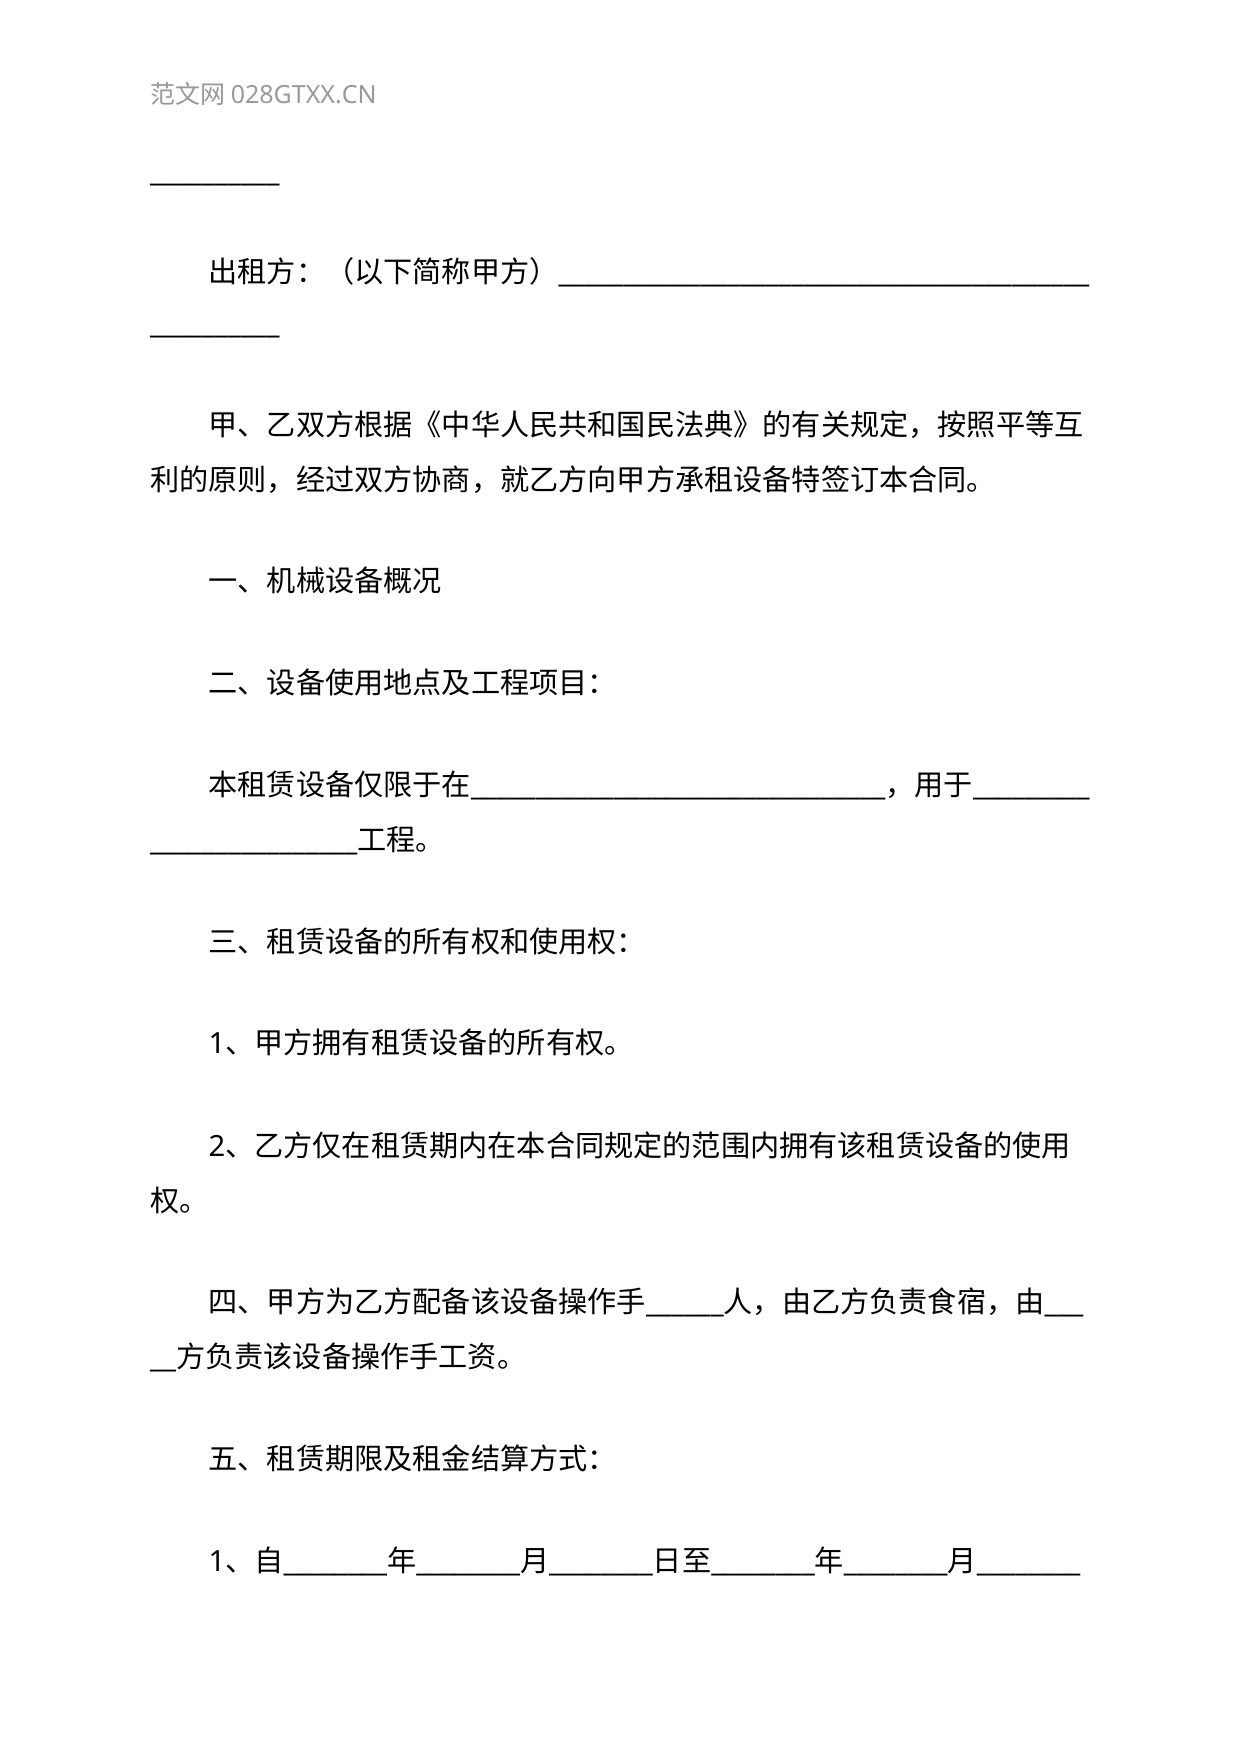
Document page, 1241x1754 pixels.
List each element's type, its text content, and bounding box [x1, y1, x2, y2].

text 1、甲方拥有租赁设备的所有权。 [150, 1020, 1090, 1062]
text 一、机械设备概况 [150, 558, 1090, 600]
text 出租方：（以下简称甲方）___________________________________________________ [150, 248, 1090, 342]
text 2、乙方仅在租赁期内在本合同规定的范围内拥有该租赁设备的使用权。 [150, 1122, 1090, 1219]
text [150, 150, 1090, 190]
text 二、设备使用地点及工程项目： [150, 659, 1090, 702]
text 甲、乙双方根据《中华人民共和国民法典》的有关规定，按照平等互利的原则，经过双方协商，就乙方向甲方承租设备特签订本合同。 [150, 401, 1090, 498]
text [150, 1538, 1090, 1580]
text 本租赁设备仅限于在________________________________，用于_________________________工程。 [150, 761, 1090, 859]
text 四、甲方为乙方配备该设备操作手______人，由乙方负责食宿，由_____方负责该设备操作手工资。 [150, 1279, 1090, 1376]
text 三、租赁设备的所有权和使用权： [150, 918, 1090, 961]
text 五、租赁期限及租金结算方式： [150, 1436, 1090, 1478]
